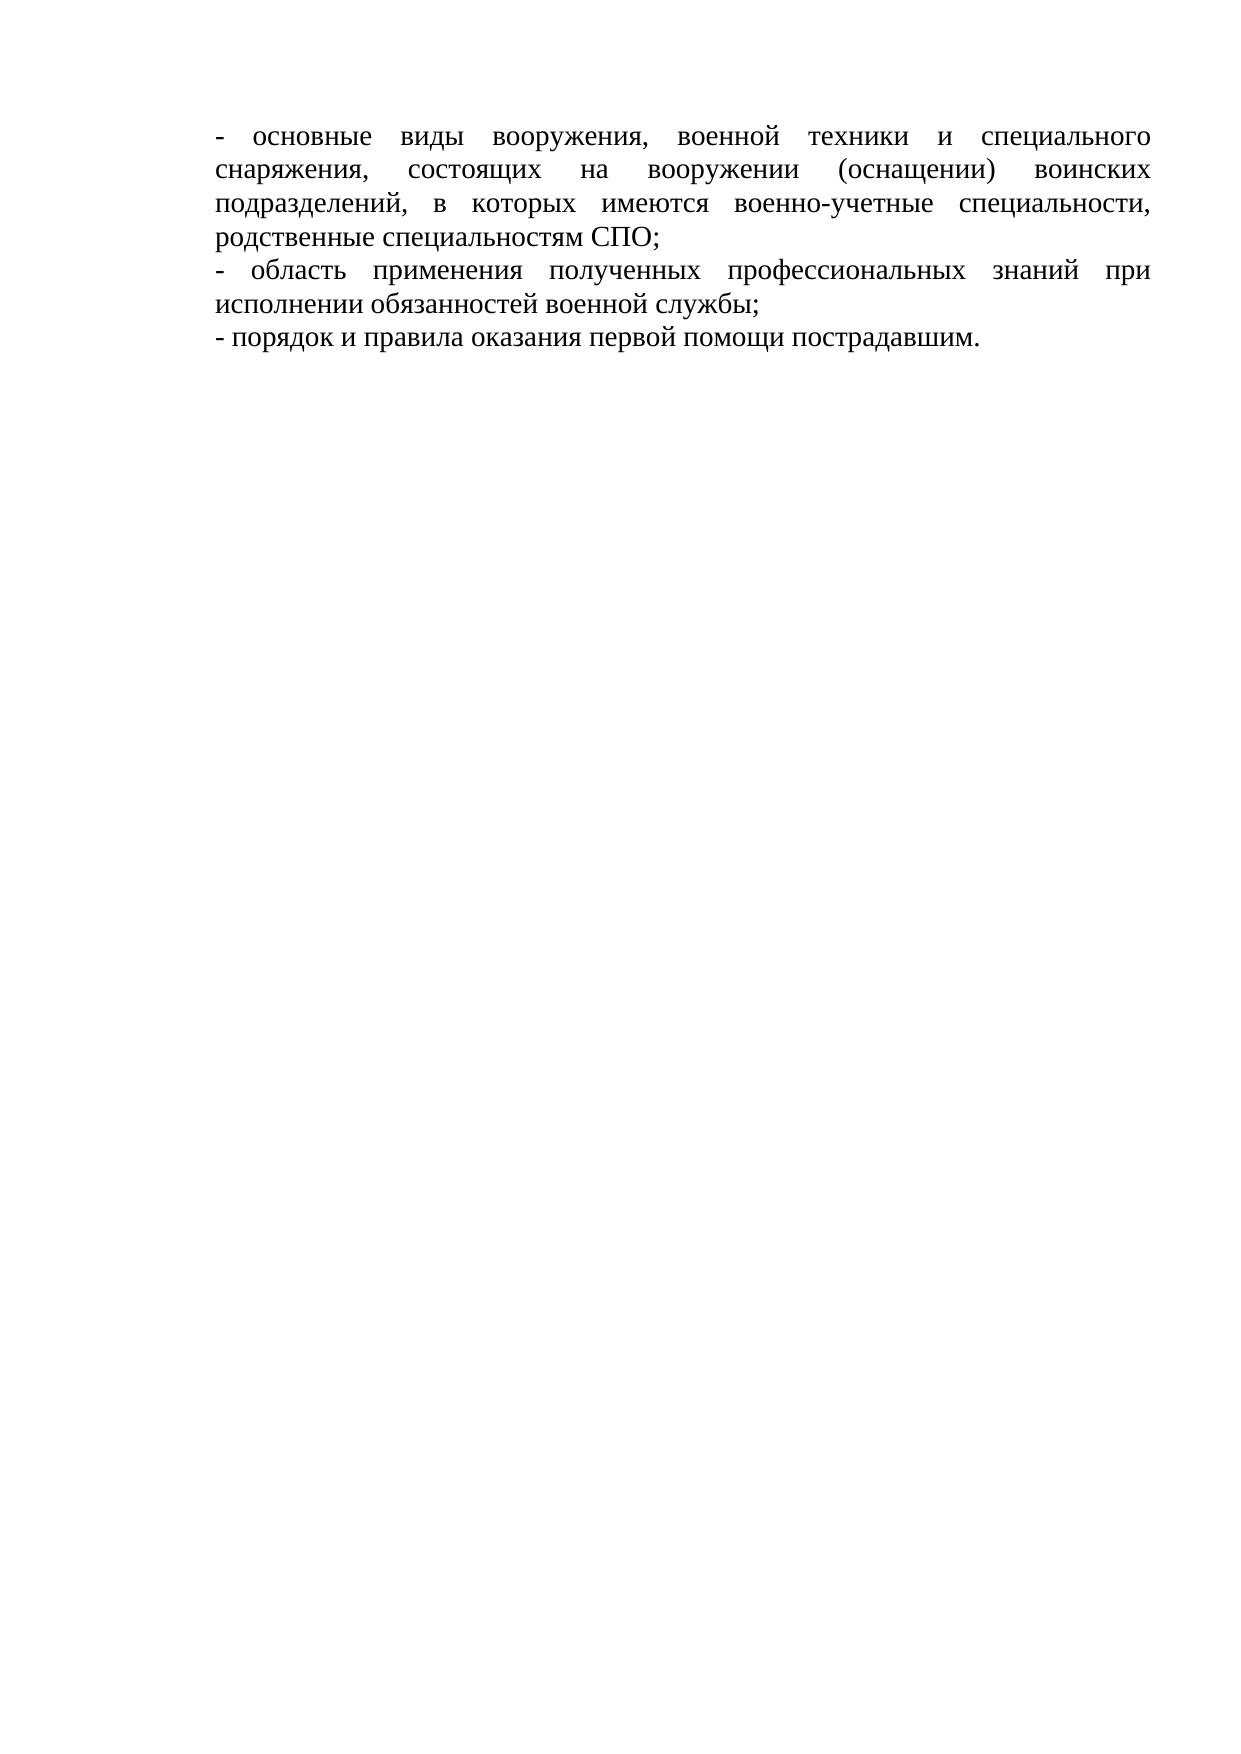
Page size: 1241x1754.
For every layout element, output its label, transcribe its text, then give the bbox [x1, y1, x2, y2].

text - основные виды вооружения, военной техники и специального снаряжения, состоящих на вооружении (оснащении) воинских подразделений, в которых имеются военно-учетные специальности, родственные специальностям СПО; [215, 118, 1152, 252]
text - порядок и правила оказания первой помощи пострадавшим. [215, 319, 1152, 353]
text - область применения полученных профессиональных знаний при исполнении обязанностей военной службы; [215, 252, 1152, 319]
